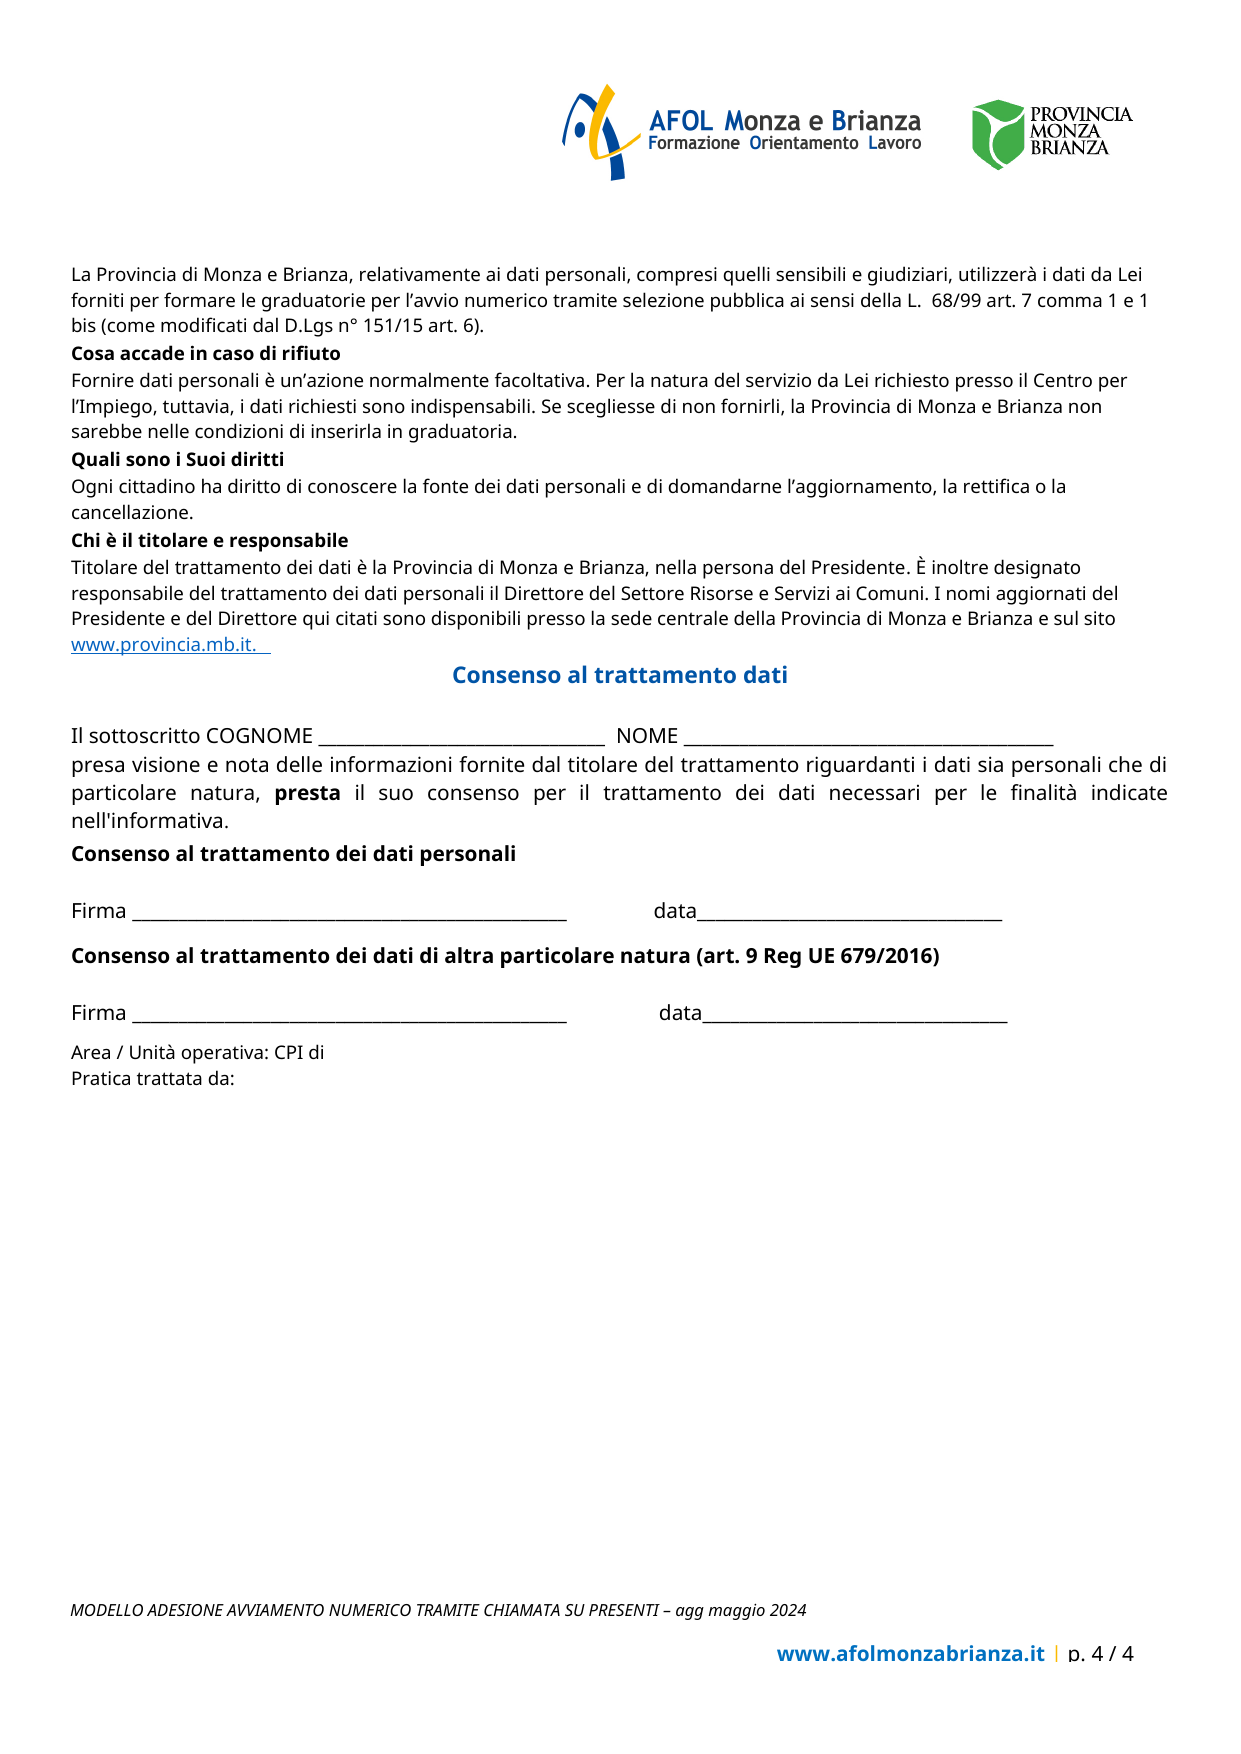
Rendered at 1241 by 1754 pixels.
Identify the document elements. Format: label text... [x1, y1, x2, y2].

text Consenso al trattamento dati [71, 659, 1169, 721]
text Chi è il titolare e responsabile [71, 527, 1169, 552]
text Consenso al trattamento dei dati personali [71, 839, 1169, 868]
picture [556, 76, 1134, 188]
text presa visione e nota delle informazioni fornite dal titolare del trattamento riguardanti i dati sia personali che di particolare natura, presta il suo consenso per il trattamento dei dati necessari per le finalità indicate nell'informativa. [71, 750, 1169, 835]
text Firma _______________________________________________ data_________________________________ [71, 998, 1169, 1027]
text La Provincia di Monza e Brianza, relativamente ai dati personali, compresi quelli sensibili e giudiziari, utilizzerà i dati da Lei forniti per formare le graduatorie per l’avvio numerico tramite selezione pubblica ai sensi della L. 68/99 art. 7 comma 1 e 1 bis (come modificati dal D.Lgs n° 151/15 art. 6). [71, 261, 1169, 338]
text Titolare del trattamento dei dati è la Provincia di Monza e Brianza, nella persona del Presidente. È inoltre designato responsabile del trattamento dei dati personali il Direttore del Settore Risorse e Servizi ai Comuni. I nomi aggiornati del Presidente e del Direttore qui citati sono disponibili presso la sede centrale della Provincia di Monza e Brianza e sul sito www.provincia.mb.it. [71, 554, 1169, 657]
text Il sottoscritto COGNOME _______________________________ NOME ________________________________________ [71, 721, 1169, 750]
text Fornire dati personali è un’azione normalmente facoltativa. Per la natura del servizio da Lei richiesto presso il Centro per l’Impiego, tuttavia, i dati richiesti sono indispensabili. Se scegliesse di non fornirli, la Provincia di Monza e Brianza non sarebbe nelle condizioni di inserirla in graduatoria. [71, 368, 1169, 444]
text Area / Unità operativa: CPI di Pratica trattata da: [71, 1039, 1169, 1090]
text Firma _______________________________________________ data_________________________________ [71, 896, 1169, 924]
text Consenso al trattamento dei dati di altra particolare natura (art. 9 Reg UE 679/2016) [71, 942, 1169, 970]
text Quali sono i Suoi diritti [71, 446, 1169, 472]
text Ogni cittadino ha diritto di conoscere la fonte dei dati personali e di domandarne l’aggiornamento, la rettifica o la cancellazione. [71, 474, 1169, 525]
text Cosa accade in caso di rifiuto [71, 340, 1169, 366]
